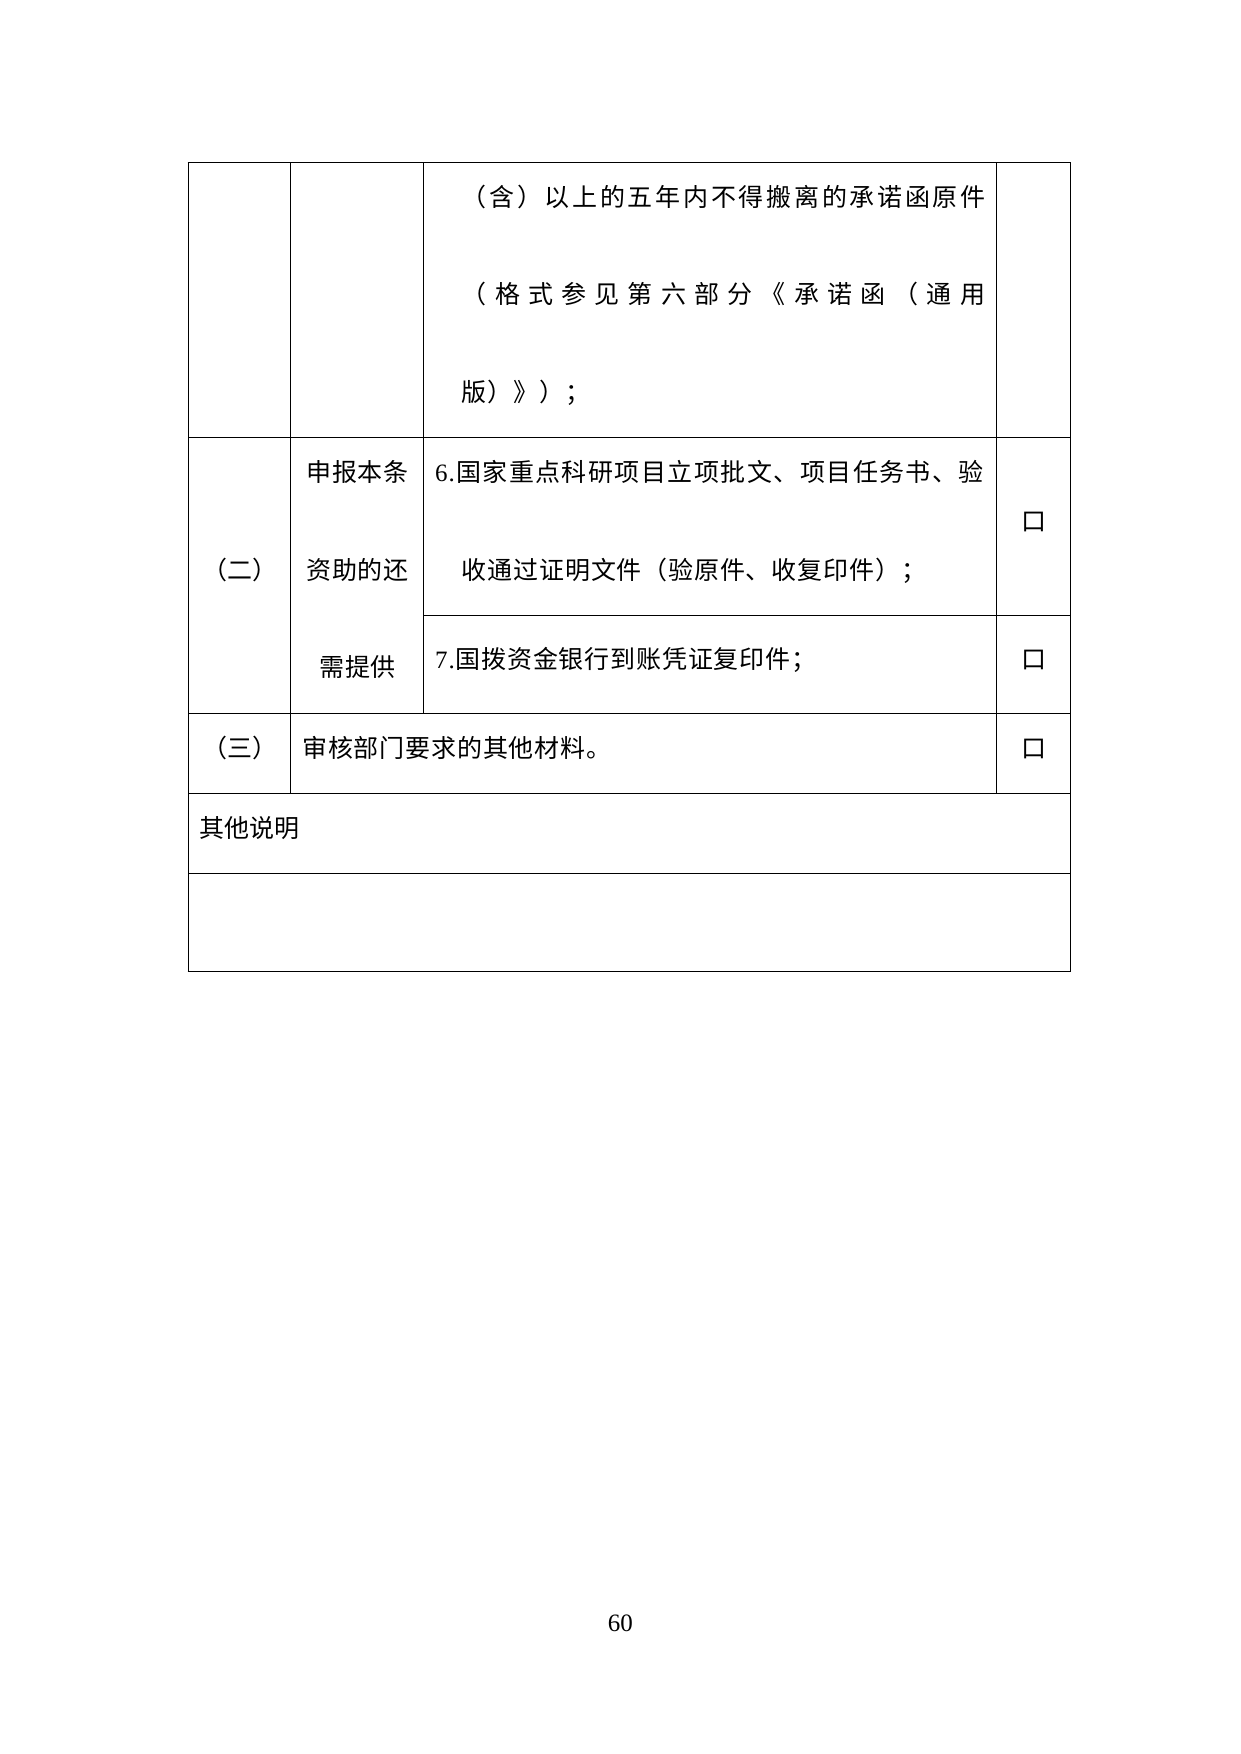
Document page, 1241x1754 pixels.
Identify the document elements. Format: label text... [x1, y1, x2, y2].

table_cell 审核部门要求的其他材料。 [291, 714, 996, 793]
table_cell 口 [997, 714, 1070, 793]
table_cell [189, 874, 1070, 971]
table_cell 6.国家重点科研项目立项批文、项目任务书、验收通过证明文件（验原件、收复印件）； [424, 438, 996, 615]
table_cell 口 [997, 163, 1070, 437]
table_cell 7.国拨资金银行到账凭证复印件； [424, 616, 996, 713]
table_cell 其他说明 [189, 794, 1070, 873]
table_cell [424, 163, 996, 437]
table_cell 口 [997, 438, 1070, 615]
table_cell （二） [189, 438, 290, 713]
table_cell 口 [997, 616, 1070, 713]
table_cell 申报本条资助的还需提供 [291, 438, 423, 713]
table_cell （三） [189, 714, 290, 793]
